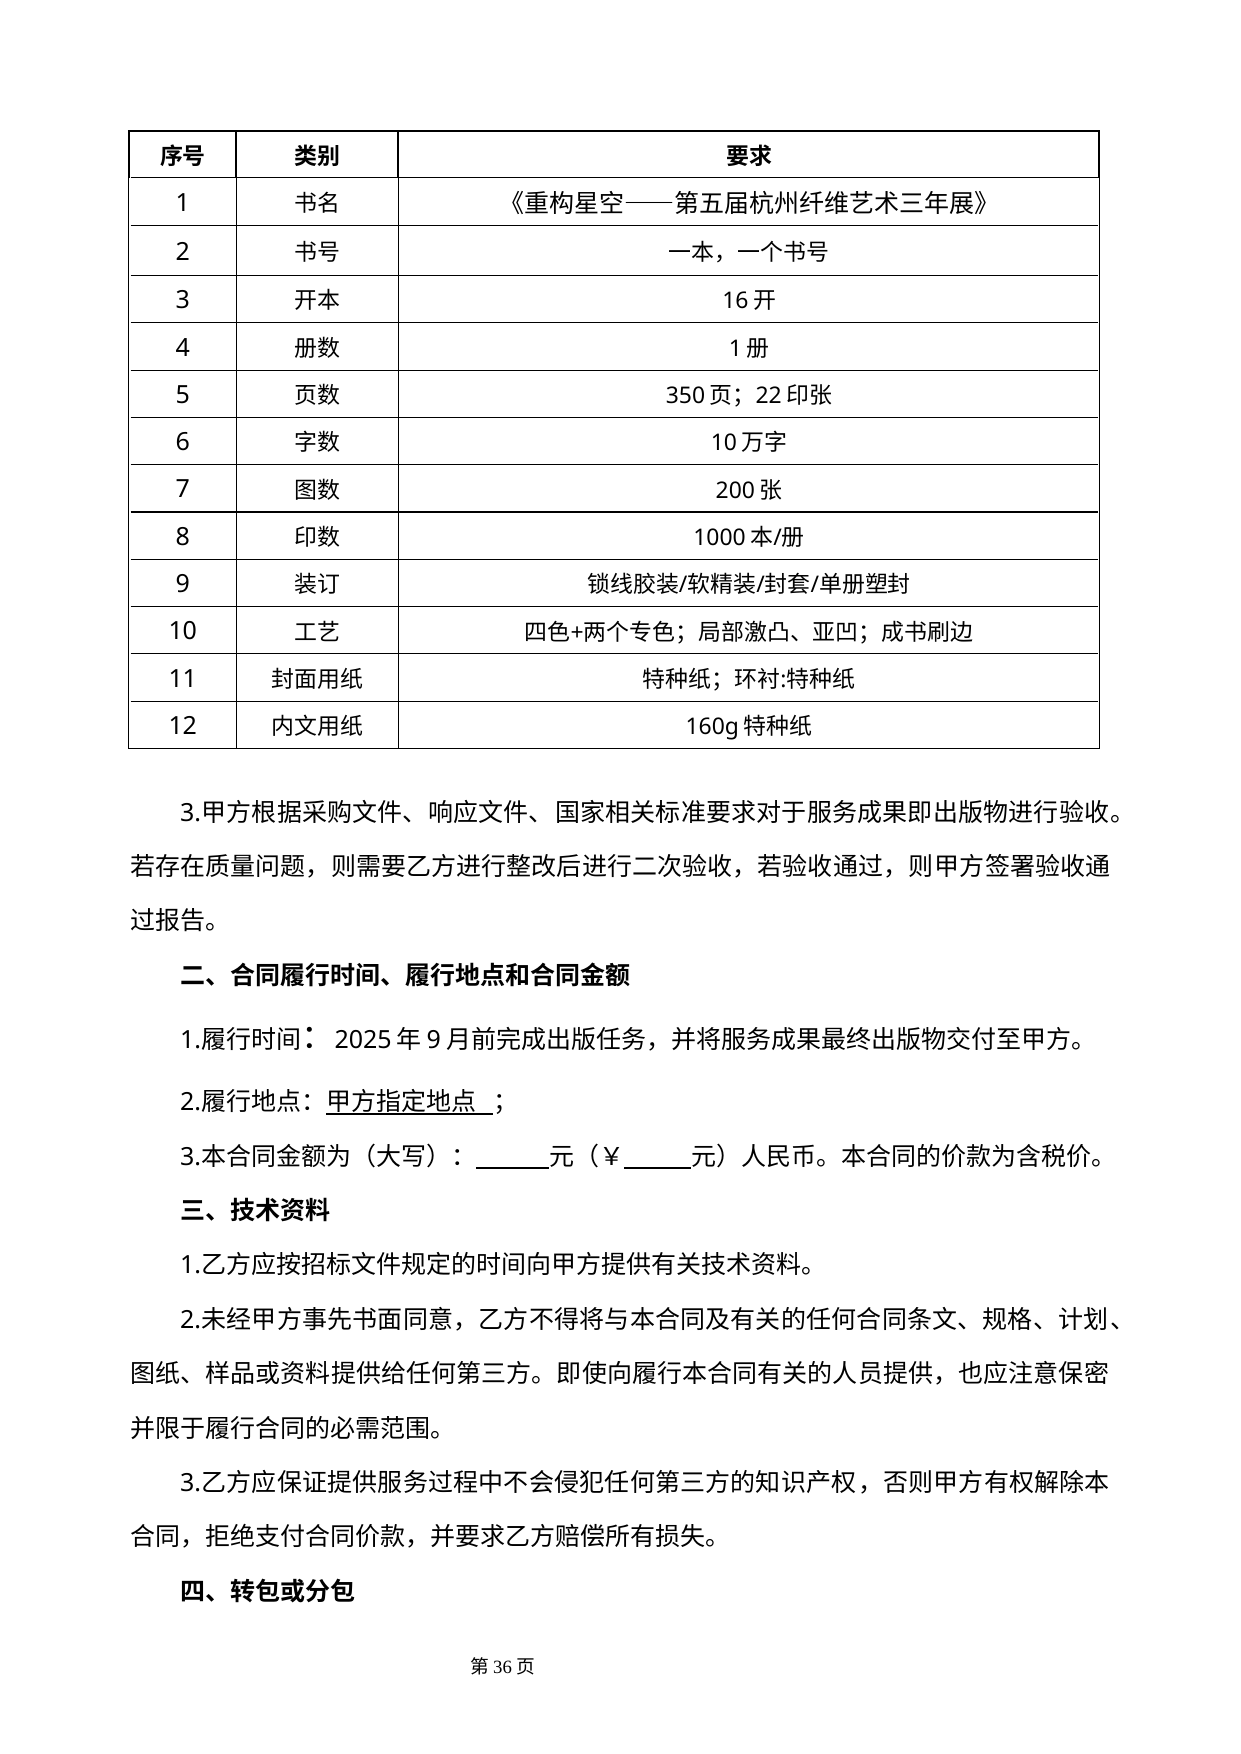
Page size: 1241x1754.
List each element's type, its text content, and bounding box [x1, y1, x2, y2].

table_cell 11 [129, 653, 236, 701]
table_header 要求 [399, 132, 1098, 177]
table_cell 1册 [399, 322, 1099, 369]
table_cell 1 [129, 178, 236, 224]
table_cell 4 [129, 322, 236, 369]
table_header 序号 [130, 132, 235, 177]
table_cell 200张 [399, 464, 1099, 511]
table_cell 2 [129, 225, 236, 275]
text 2.未经甲方事先书面同意，乙方不得将与本合同及有关的任何合同条文、规格、计划、图纸、样品或资料提供给任何第三方。即使向履行本合同有关的人员提供，也应注意保密并限于履行合同的必需范围。 [130, 1299, 1110, 1444]
table_cell 字数 [237, 418, 398, 464]
table_cell 350页；22印张 [399, 370, 1099, 417]
text 3.本合同金额为（大写）： 元（￥ 元）人民币。本合同的价款为含税价。 [130, 1136, 1110, 1172]
table_cell 印数 [237, 513, 398, 559]
table_cell 书号 [237, 226, 398, 275]
table_cell 5 [129, 370, 236, 417]
table_header 类别 [237, 132, 397, 177]
table_cell 8 [129, 511, 236, 559]
table_cell 10 [129, 606, 236, 653]
table_cell 《重构星空——第五届杭州纤维艺术三年展》 [399, 178, 1099, 224]
table_cell 工艺 [237, 607, 398, 653]
text 1.乙方应按招标文件规定的时间向甲方提供有关技术资料。 [130, 1245, 1110, 1281]
table_cell 特种纸；环衬:特种纸 [399, 653, 1099, 701]
table_cell 7 [129, 464, 236, 511]
table_cell 册数 [237, 323, 398, 369]
text 3.甲方根据采购文件、响应文件、国家相关标准要求对于服务成果即出版物进行验收。若存在质量问题，则需要乙方进行整改后进行二次验收，若验收通过，则甲方签署验收通过报告。 [130, 792, 1110, 937]
table_cell 开本 [237, 276, 398, 322]
text 3.乙方应保证提供服务过程中不会侵犯任何第三方的知识产权，否则甲方有权解除本合同，拒绝支付合同价款，并要求乙方赔偿所有损失。 [130, 1462, 1110, 1553]
text 1.履行时间：2025年9月前完成出版任务，并将服务成果最终出版物交付至甲方。 [130, 1009, 1110, 1058]
table_cell 160g特种纸 [399, 701, 1099, 748]
table_cell 16开 [399, 275, 1099, 322]
table_cell 锁线胶装/软精装/封套/单册塑封 [399, 559, 1099, 606]
table_cell 四色+两个专色；局部激凸、亚凹；成书刷边 [399, 606, 1099, 653]
table_cell 一本，一个书号 [399, 225, 1099, 275]
table_cell 6 [129, 417, 236, 464]
table_cell 内文用纸 [237, 702, 398, 748]
table_cell 图数 [237, 465, 398, 511]
text 四、转包或分包 [130, 1571, 1110, 1607]
table_cell 封面用纸 [237, 654, 398, 701]
table_cell 3 [129, 275, 236, 322]
table_cell 10万字 [399, 417, 1099, 464]
text 二、合同履行时间、履行地点和合同金额 [130, 955, 1110, 991]
table_cell 装订 [237, 560, 398, 606]
table_cell 9 [129, 559, 236, 606]
text 2.履行地点：甲方指定地点 ； [130, 1082, 1110, 1118]
table_cell 书名 [237, 178, 398, 224]
table_cell 1000本/册 [399, 511, 1099, 559]
text 三、技术资料 [130, 1191, 1110, 1227]
table_cell 页数 [237, 371, 398, 417]
table_cell 12 [129, 701, 236, 748]
